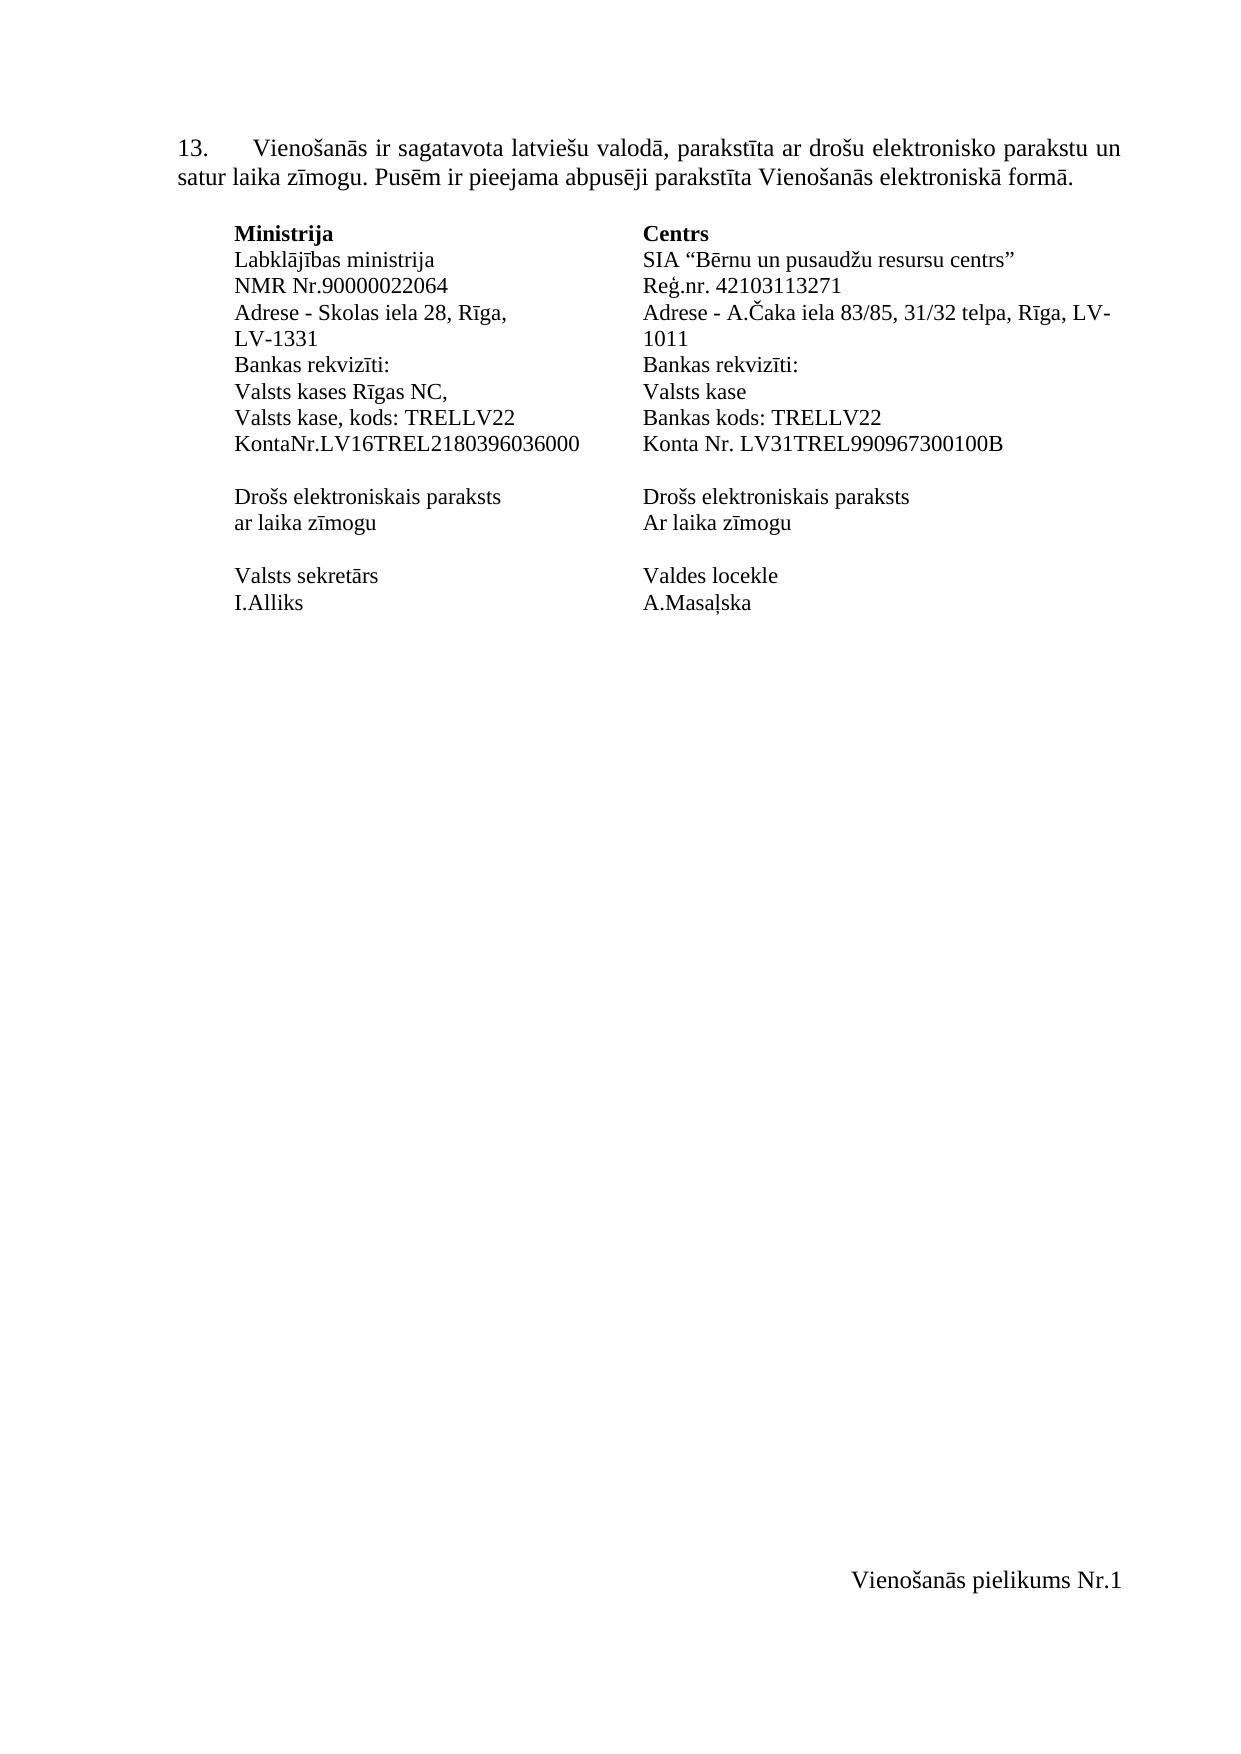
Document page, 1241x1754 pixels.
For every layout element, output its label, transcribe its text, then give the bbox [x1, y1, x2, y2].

text Vienošanās pielikums Nr.1 [177, 1566, 1122, 1594]
table_header Ministrija Labklājības ministrija NMR Nr.90000022064 Adrese - Skolas iela 28, Rīga, LV-1331 Bankas rekvizīti: Valsts kases Rīgas NC, Valsts kase, kods: TRELLV22 KontaNr.LV16TREL2180396036000 Drošs elektroniskais paraksts ar laika zīmogu Valsts sekretārs I.Alliks [223, 220, 631, 668]
list Vienošanās ir sagatavota latviešu valodā, parakstīta ar drošu elektronisko parakstu un satur laika zīmogu. Pusēm ir pieejama abpusēji parakstīta Vienošanās elektroniskā formā. [177, 133, 1122, 190]
table_header Centrs SIA “Bērnu un pusaudžu resursu centrs” Reģ.nr. 42103113271 Adrese - A.Čaka iela 83/85, 31/32 telpa, Rīga, LV-1011 Bankas rekvizīti: Valsts kase Bankas kods: TRELLV22 Konta Nr. LV31TREL990967300100B Drošs elektroniskais paraksts Ar laika zīmogu Valdes locekle A.Masaļska [631, 220, 1117, 668]
